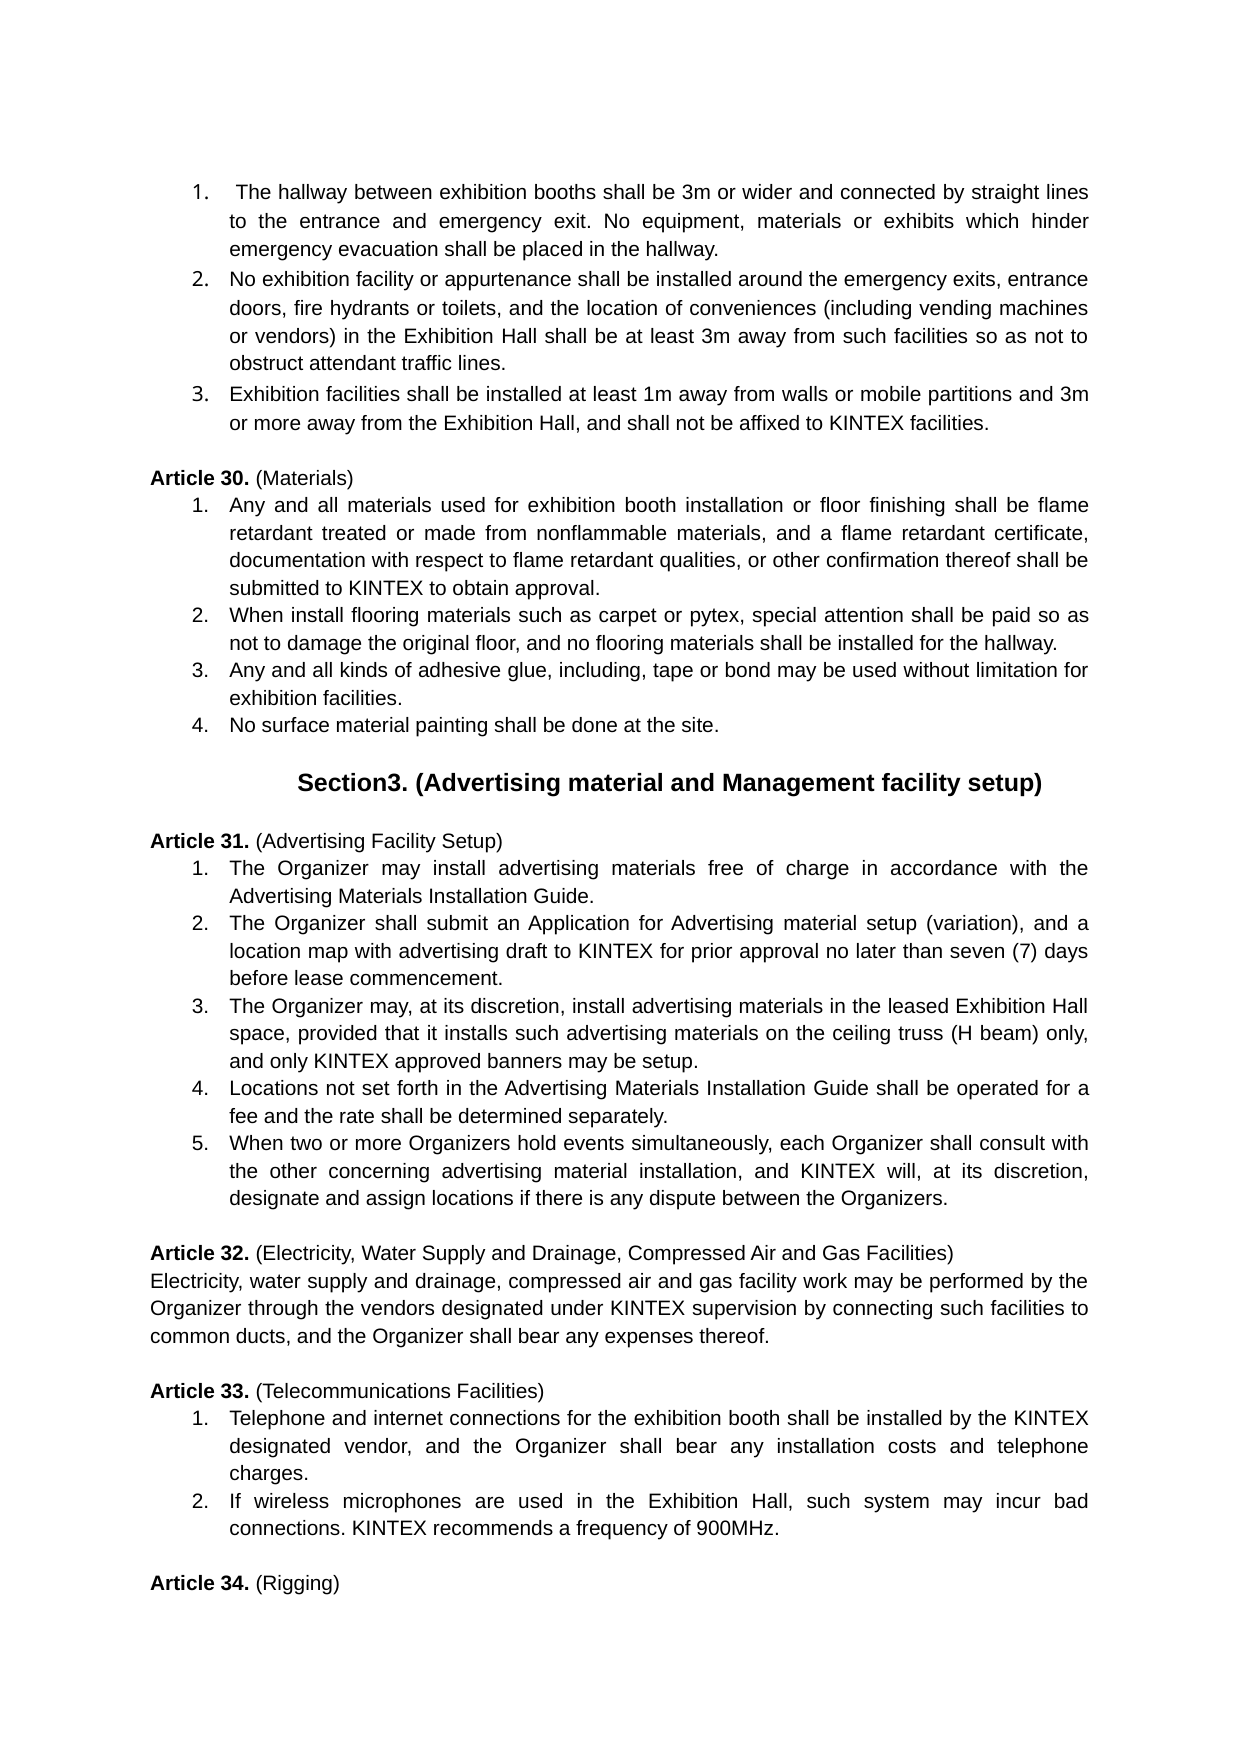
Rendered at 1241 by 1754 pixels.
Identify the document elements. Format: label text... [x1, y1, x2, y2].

list If wireless microphones are used in the Exhibition Hall, such system may incur bad connections. KINTEX recommends a frequency of 900MHz. [192, 1489, 1090, 1540]
list Telephone and internet connections for the exhibition booth shall be installed by the KINTEX designated vendor, and the Organizer shall bear any installation costs and telephone charges. [192, 1406, 1090, 1485]
text Article 30. (Materials) [150, 466, 1090, 489]
list The Organizer may, at its discretion, install advertising materials in the leased Exhibition Hall space, provided that it installs such advertising materials on the ceiling truss (H beam) only, and only KINTEX approved banners may be setup. [192, 994, 1090, 1073]
text Article 34. (Rigging) [150, 1571, 1090, 1595]
list Any and all materials used for exhibition booth installation or floor finishing shall be flame retardant treated or made from nonflammable materials, and a flame retardant certificate, documentation with respect to flame retardant qualities, or other confirmation thereof shall be submitted to KINTEX to obtain approval. [192, 493, 1090, 599]
text Electricity, water supply and drainage, compressed air and gas facility work may be performed by the Organizer through the vendors designated under KINTEX supervision by connecting such facilities to common ducts, and the Organizer shall bear any expenses thereof. [150, 1269, 1090, 1348]
list The hallway between exhibition booths shall be 3m or wider and connected by straight lines to the entrance and emergency exit. No equipment, materials or exhibits which hinder emergency evacuation shall be placed in the hallway. [192, 177, 1090, 261]
list When two or more Organizers hold events simultaneously, each Organizer shall consult with the other concerning advertising material installation, and KINTEX will, at its discretion, designate and assign locations if there is any dispute between the Organizers. [192, 1131, 1090, 1210]
text Section3. (Advertising material and Management facility setup) [150, 768, 1090, 797]
text Article 33. (Telecommunications Facilities) [150, 1379, 1090, 1403]
list No exhibition facility or appurtenance shall be installed around the emergency exits, entrance doors, fire hydrants or toilets, and the location of conveniences (including vending machines or vendors) in the Exhibition Hall shall be at least 3m away from such facilities so as not to obstruct attendant traffic lines. [192, 264, 1090, 375]
list Any and all kinds of adhesive glue, including, tape or bond may be used without limitation for exhibition facilities. [192, 658, 1090, 709]
list No surface material painting shall be done at the site. [192, 713, 1090, 737]
list Locations not set forth in the Advertising Materials Installation Guide shall be operated for a fee and the rate shall be determined separately. [192, 1076, 1090, 1128]
text Article 32. (Electricity, Water Supply and Drainage, Compressed Air and Gas Facilities) [150, 1241, 1090, 1265]
list When install flooring materials such as carpet or pytex, special attention shall be paid so as not to damage the original floor, and no flooring materials shall be installed for the hallway. [192, 603, 1090, 654]
text Article 31. (Advertising Facility Setup) [150, 829, 1090, 853]
list The Organizer shall submit an Application for Advertising material setup (variation), and a location map with advertising draft to KINTEX for prior approval no later than seven (7) days before lease commencement. [192, 911, 1090, 990]
list Exhibition facilities shall be installed at least 1m away from walls or mobile partitions and 3m or more away from the Exhibition Hall, and shall not be affixed to KINTEX facilities. [192, 379, 1090, 434]
list The Organizer may install advertising materials free of charge in accordance with the Advertising Materials Installation Guide. [192, 856, 1090, 908]
